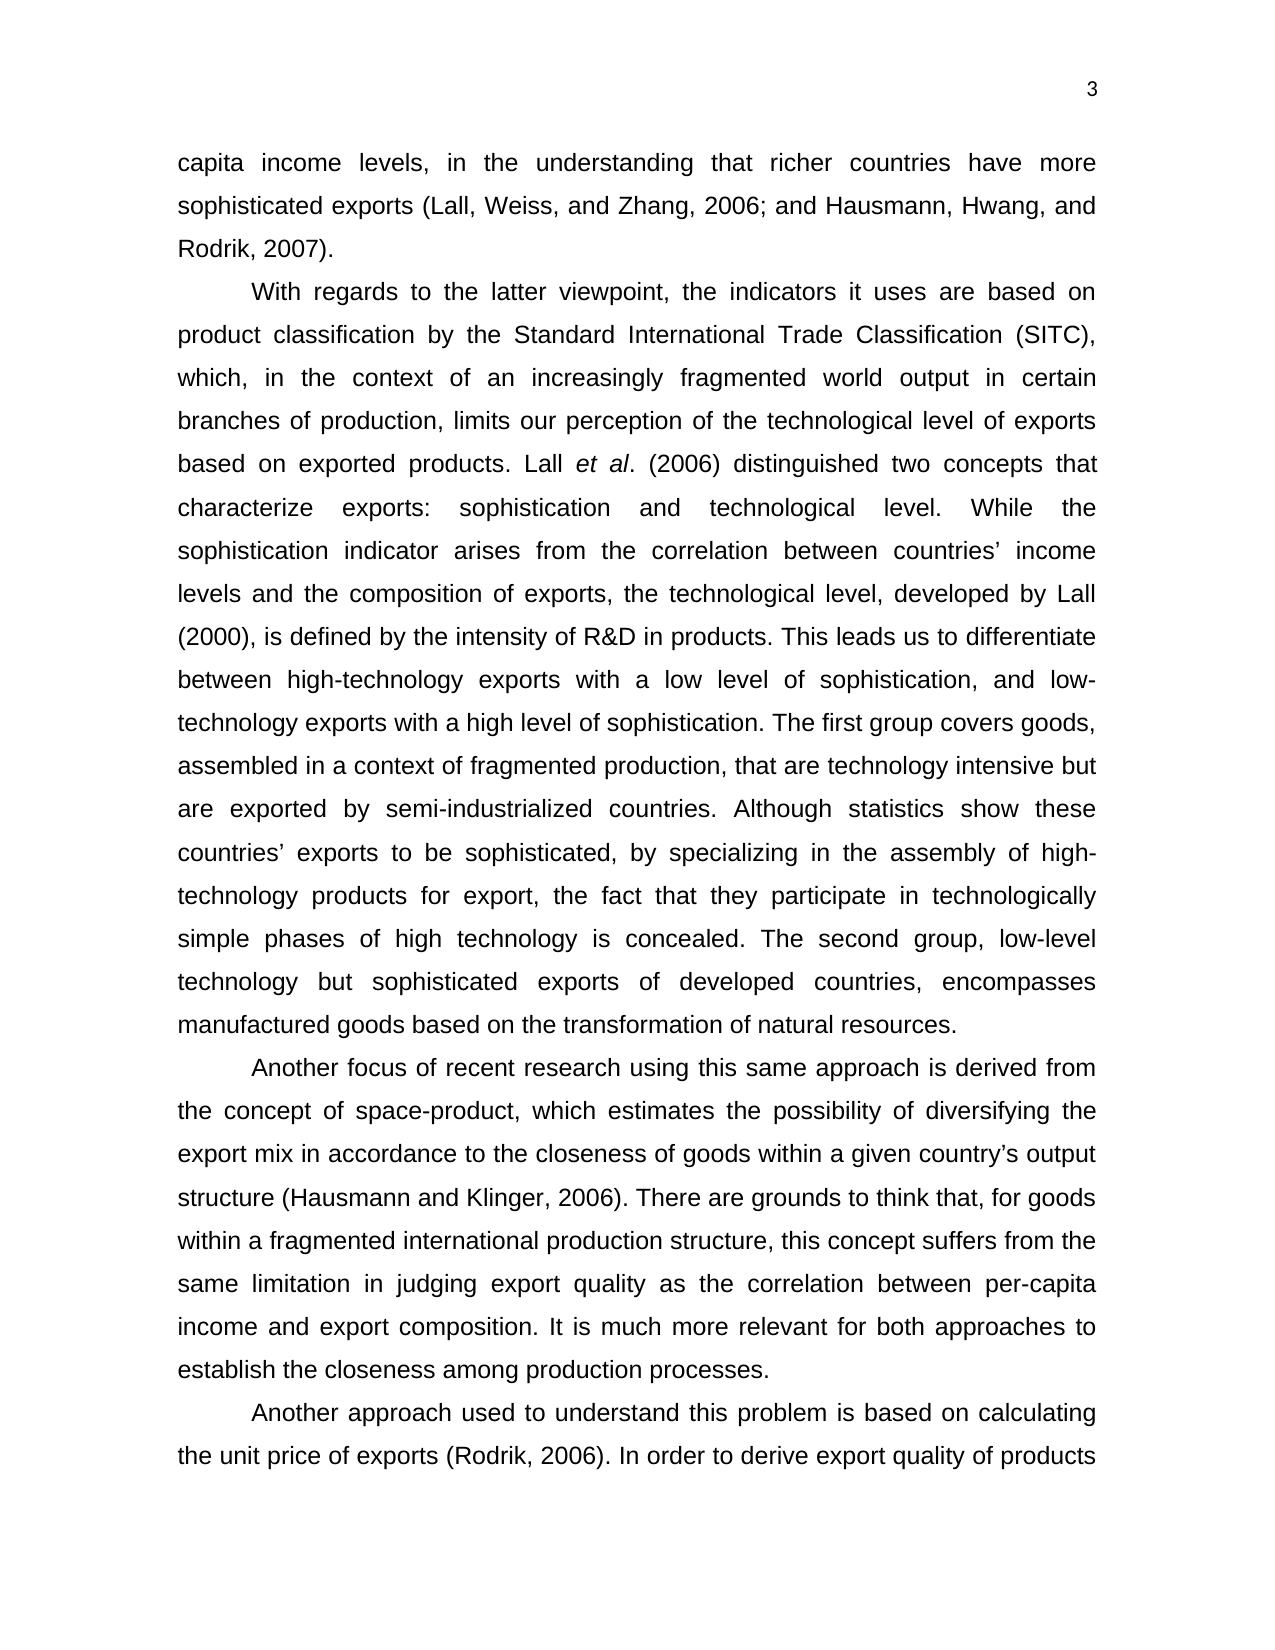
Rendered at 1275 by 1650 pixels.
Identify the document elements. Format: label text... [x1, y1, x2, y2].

text Another focus of recent research using this same approach is derived from the concept of space-product, which estimates the possibility of diversifying the export mix in accordance to the closeness of goods within a given country’s output structure (Hausmann and Klinger, 2006). There are grounds to think that, for goods within a fragmented international production structure, this concept suffers from the same limitation in judging export quality as the correlation between per-capita income and export composition. It is much more relevant for both approaches to establish the closeness among production processes. [177, 1053, 1098, 1384]
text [177, 148, 1098, 263]
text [177, 1398, 1098, 1470]
text With regards to the latter viewpoint, the indicators it uses are based on product classification by the Standard International Trade Classification (SITC), which, in the context of an increasingly fragmented world output in certain branches of production, limits our perception of the technological level of exports based on exported products. Lall et al. (2006) distinguished two concepts that characterize exports: sophistication and technological level. While the sophistication indicator arises from the correlation between countries’ income levels and the composition of exports, the technological level, developed by Lall (2000), is defined by the intensity of R&D in products. This leads us to differentiate between high-technology exports with a low level of sophistication, and low-technology exports with a high level of sophistication. The first group covers goods, assembled in a context of fragmented production, that are technology intensive but are exported by semi-industrialized countries. Although statistics show these countries’ exports to be sophisticated, by specializing in the assembly of high-technology products for export, the fact that they participate in technologically simple phases of high technology is concealed. The second group, low-level technology but sophisticated exports of developed countries, encompasses manufactured goods based on the transformation of natural resources. [177, 277, 1098, 1039]
